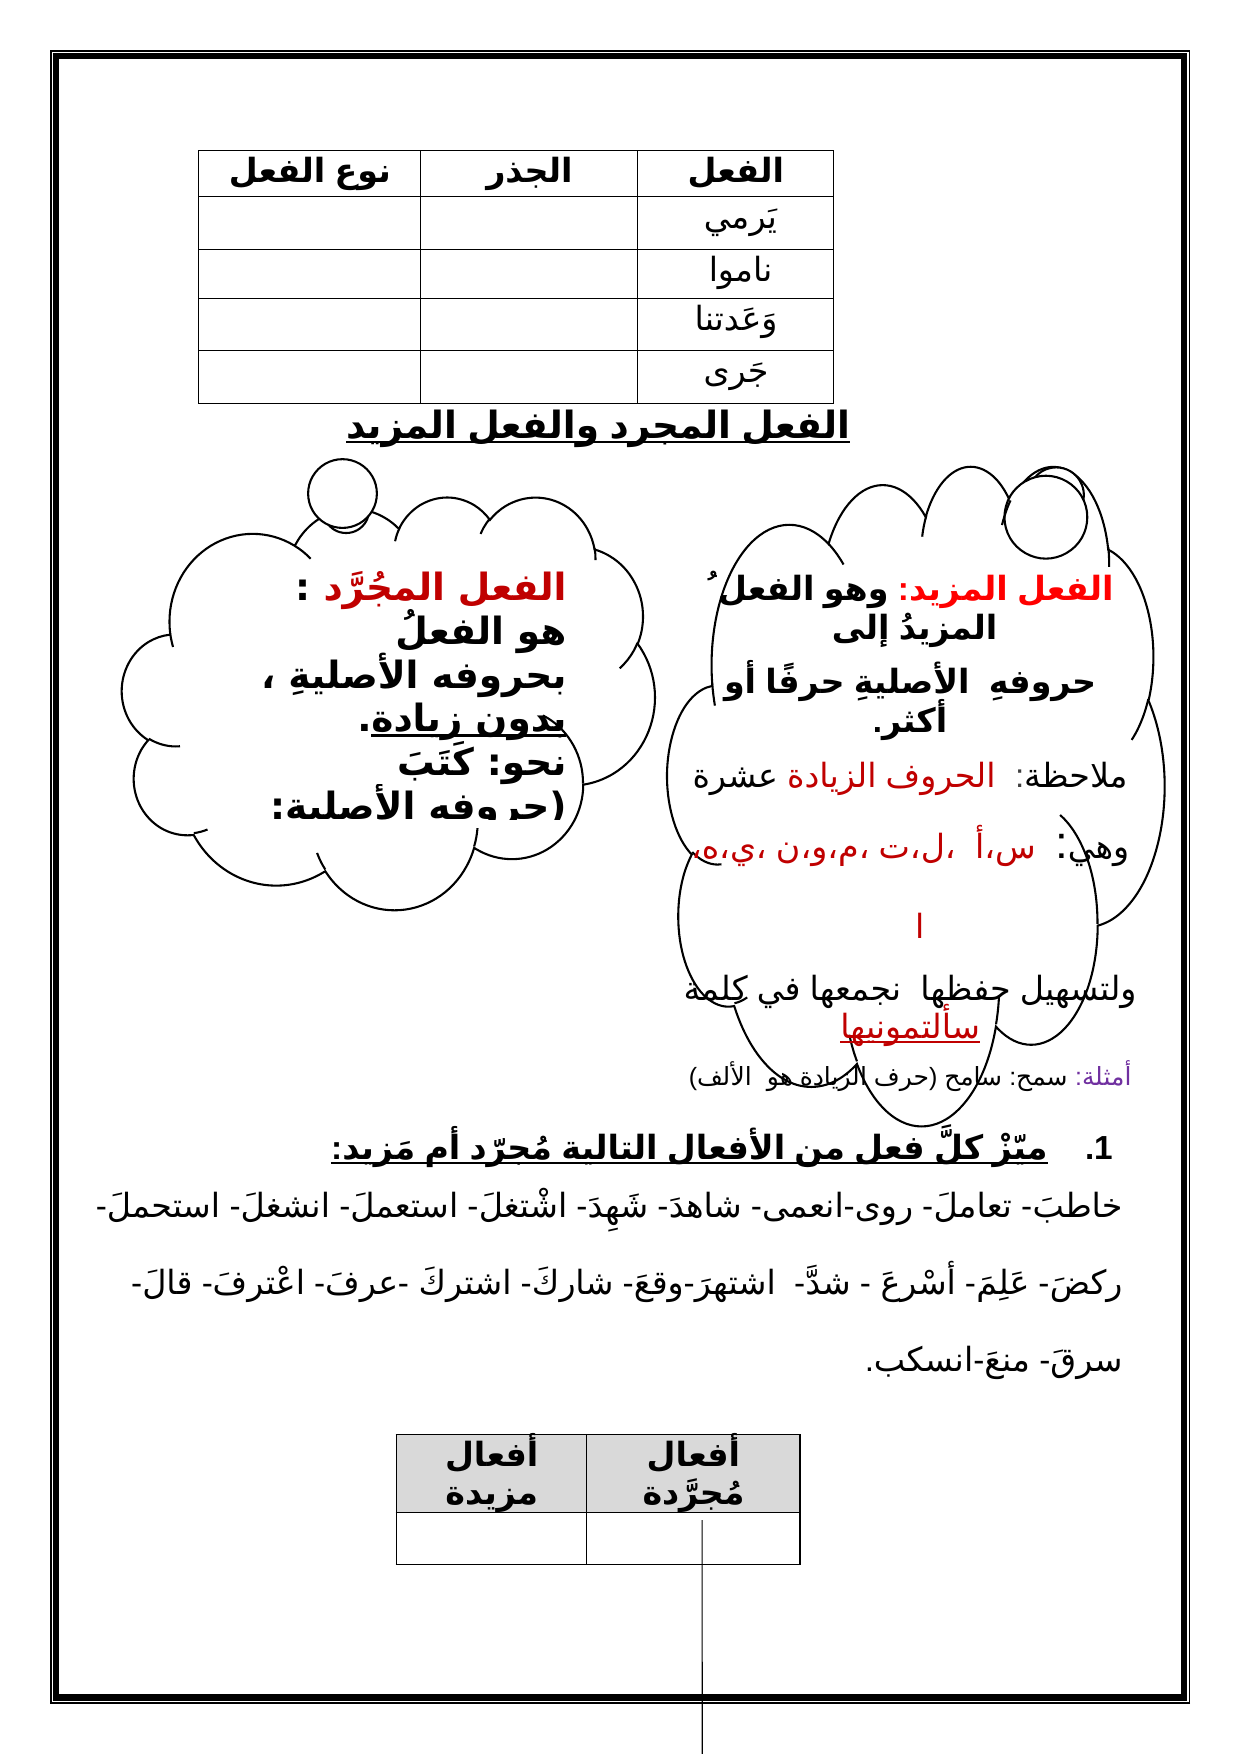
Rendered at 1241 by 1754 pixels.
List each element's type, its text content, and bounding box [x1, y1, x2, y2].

table_cell [199, 197, 420, 249]
table_cell ناموا [638, 250, 833, 298]
list ميّزْ كلَّ فعل من الأفعال التالية مُجرّد أم مَزيد: [74, 1128, 1085, 1167]
table_header أفعال مُجرَّدة [587, 1435, 799, 1512]
text الفعل المجرد والفعل المزيد [74, 404, 1122, 447]
table_cell جَرى [638, 351, 833, 403]
table_cell [421, 197, 637, 249]
table_header الفعل [638, 151, 833, 196]
table_cell [421, 351, 637, 403]
text خاطبَ- تعاملَ- روى-انعمى- شاهدَ- شَهِدَ- اشْتغلَ- استعملَ- انشغلَ- استحملَ- ركضَ- عَلِمَ- أسْرعَ - شدَّ- اشتهرَ-وقعَ- شاركَ- اشتركَ -عرفَ- اعْترفَ- قالَ- سرقَ- منعَ-انسكب. [74, 1187, 1122, 1379]
table_cell يَرمي [638, 197, 833, 249]
table_header أفعال مزيدة [397, 1435, 586, 1512]
table_header الجذر [421, 151, 637, 196]
table_cell [199, 351, 420, 403]
table_cell [199, 250, 420, 298]
table_cell وَعَدتنا [638, 299, 833, 350]
table_cell [421, 299, 637, 350]
table_cell [587, 1513, 799, 1564]
table_cell [397, 1513, 586, 1564]
table_cell [421, 250, 637, 298]
table_header نوع الفعل [199, 151, 420, 196]
table_cell [199, 299, 420, 350]
